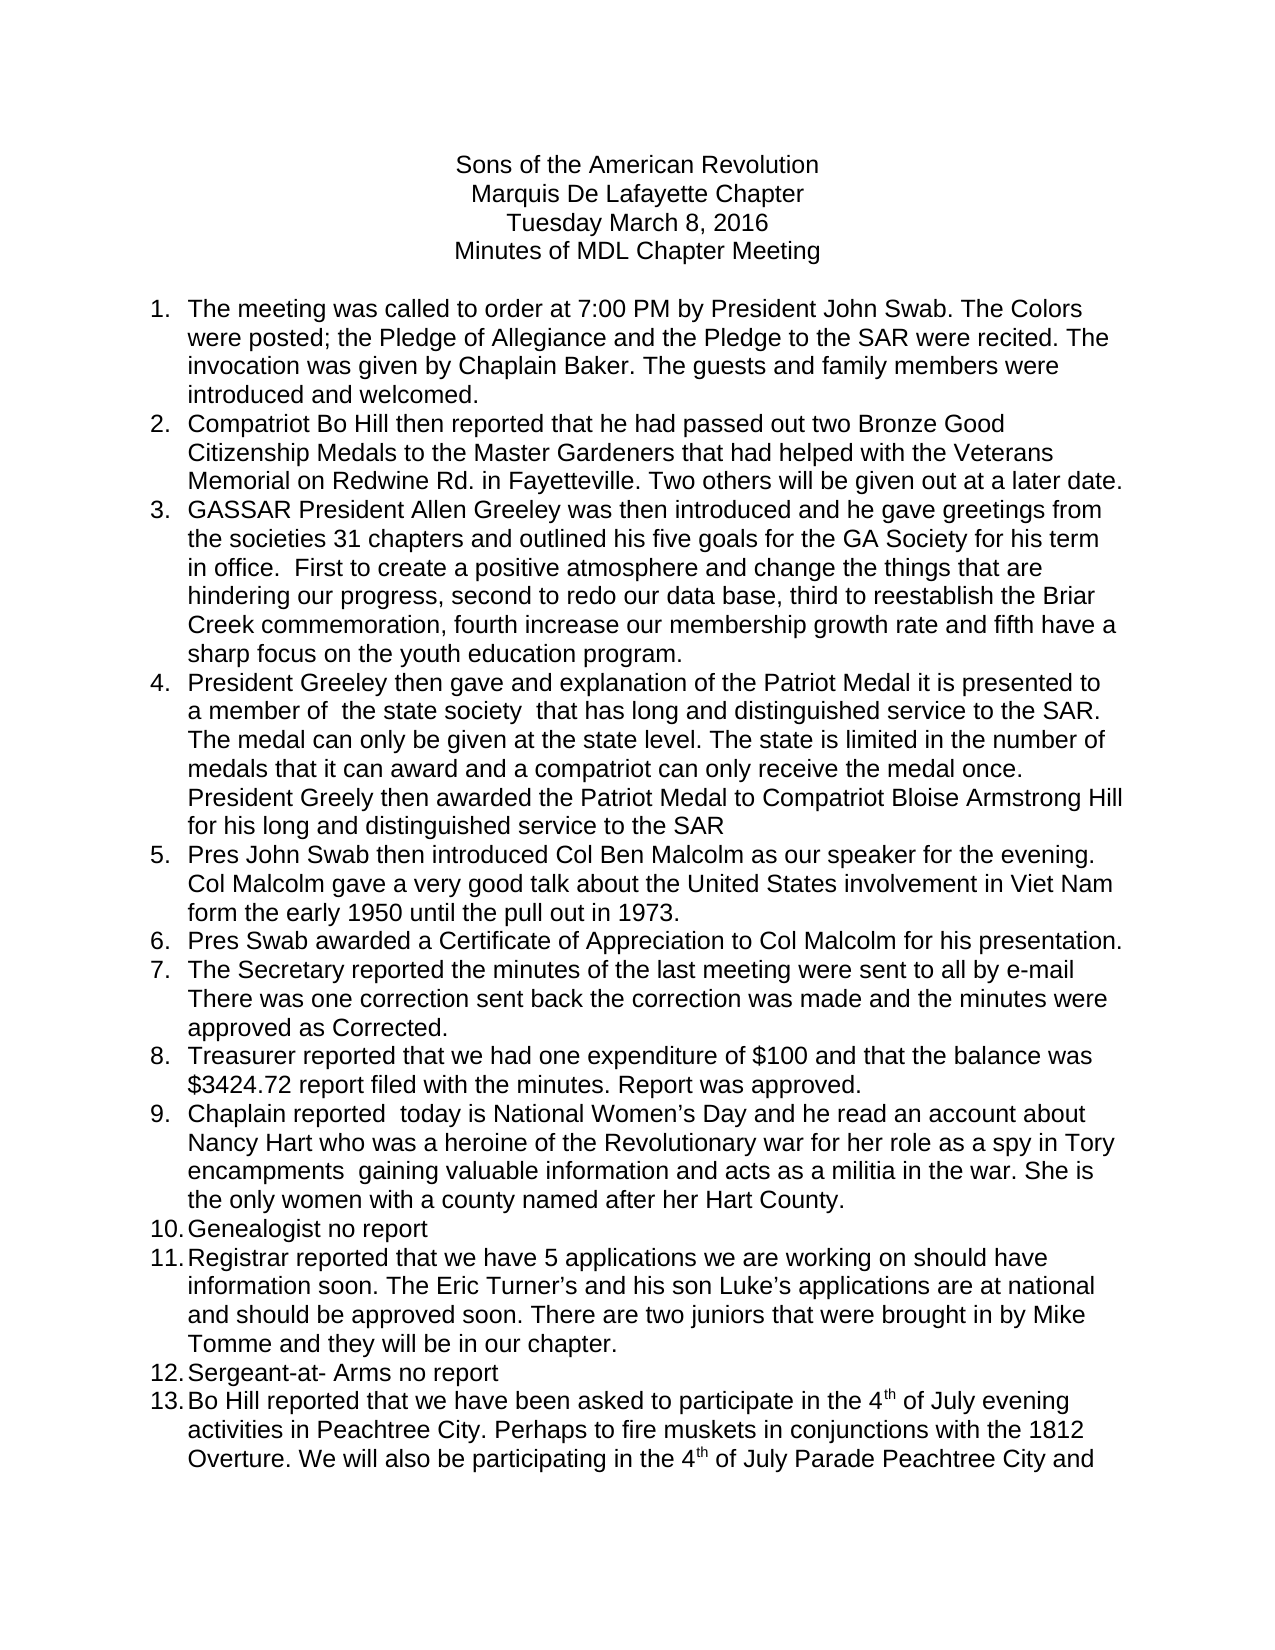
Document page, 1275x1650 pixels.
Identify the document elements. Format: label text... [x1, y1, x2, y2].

list Registrar reported that we have 5 applications we are working on should have information soon. The Eric Turner’s and his son Luke’s applications are at national and should be approved soon. There are two juniors that were brought in by Mike Tomme and they will be in our chapter. [150, 1242, 1125, 1357]
list Genealogist no report [150, 1214, 1125, 1242]
list The meeting was called to order at 7:00 PM by President John Swab. The Colors were posted; the Pledge of Allegiance and the Pledge to the SAR were recited. The invocation was given by Chaplain Baker. The guests and family members were introduced and welcomed. [150, 294, 1125, 409]
list Sergeant-at- Arms no report [150, 1357, 1125, 1386]
text Minutes of MDL Chapter Meeting [150, 236, 1125, 265]
list The Secretary reported the minutes of the last meeting were sent to all by e-mail There was one correction sent back the correction was made and the minutes were approved as Corrected. [150, 955, 1125, 1041]
list President Greeley then gave and explanation of the Patriot Medal it is presented to a member of the state society that has long and distinguished service to the SAR. The medal can only be given at the state level. The state is limited in the number of medals that it can award and a compatriot can only receive the medal once. President Greely then awarded the Patriot Medal to Compatriot Bloise Armstrong Hill for his long and distinguished service to the SAR [150, 667, 1125, 840]
list Pres John Swab then introduced Col Ben Malcolm as our speaker for the evening. Col Malcolm gave a very good talk about the United States involvement in Viet Nam form the early 1950 until the pull out in 1973. [150, 840, 1125, 926]
text Marquis De Lafayette Chapter [150, 179, 1125, 207]
list Chaplain reported today is National Women’s Day and he read an account about Nancy Hart who was a heroine of the Revolutionary war for her role as a spy in Tory encampments gaining valuable information and acts as a militia in the war. She is the only women with a county named after her Hart County. [150, 1099, 1125, 1214]
list Treasurer reported that we had one expenditure of $100 and that the balance was $3424.72 report filed with the minutes. Report was approved. [150, 1041, 1125, 1099]
text Tuesday March 8, 2016 [150, 207, 1125, 236]
text Sons of the American Revolution [150, 150, 1125, 179]
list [150, 1386, 1125, 1472]
list Pres Swab awarded a Certificate of Appreciation to Col Malcolm for his presentation. [150, 926, 1125, 955]
list Compatriot Bo Hill then reported that he had passed out two Bronze Good Citizenship Medals to the Master Gardeners that had helped with the Veterans Memorial on Redwine Rd. in Fayetteville. Two others will be given out at a later date. [150, 409, 1125, 495]
list GASSAR President Allen Greeley was then introduced and he gave greetings from the societies 31 chapters and outlined his five goals for the GA Society for his term in office. First to create a positive atmosphere and change the things that are hindering our progress, second to redo our data base, third to reestablish the Briar Creek commemoration, fourth increase our membership growth rate and fifth have a sharp focus on the youth education program. [150, 495, 1125, 667]
